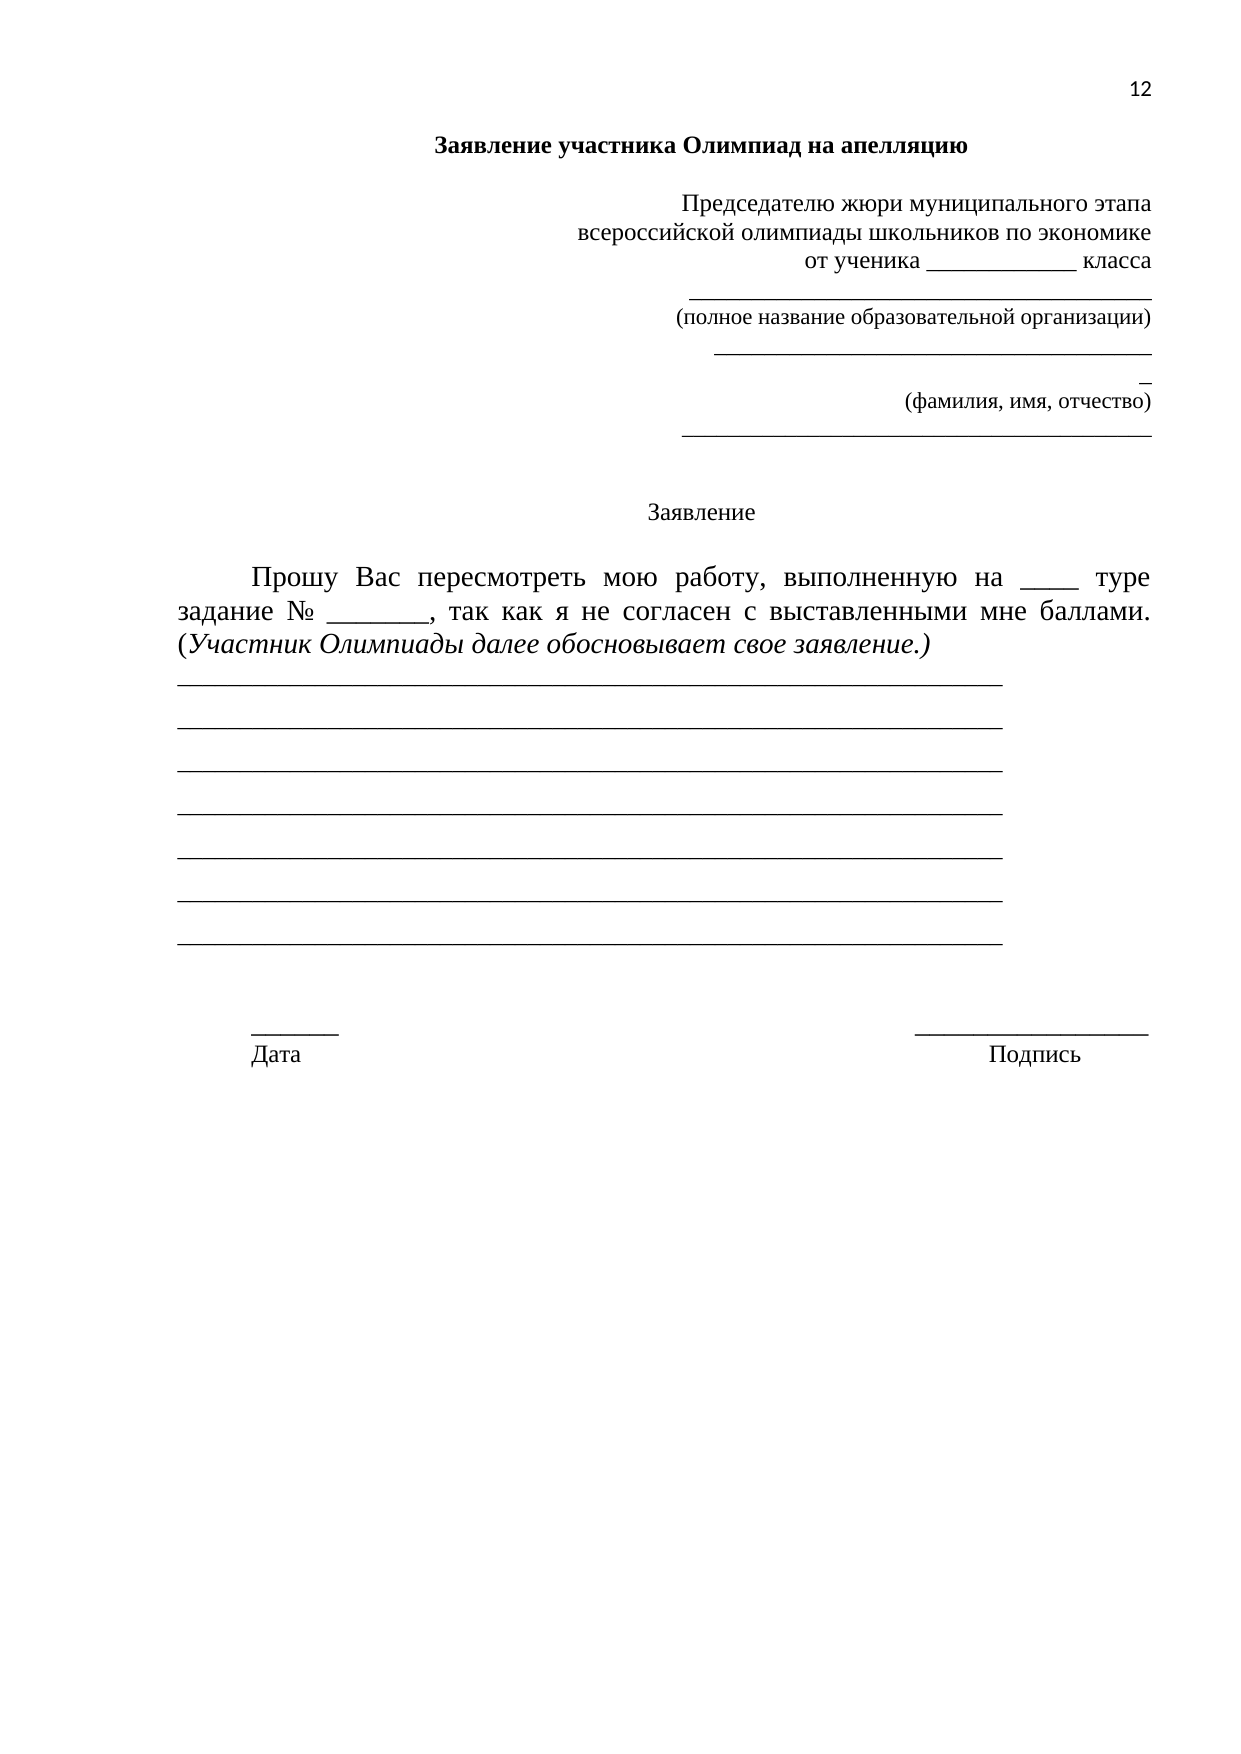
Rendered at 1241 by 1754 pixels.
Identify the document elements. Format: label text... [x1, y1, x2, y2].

text __________________________________________________________________ [177, 703, 1152, 732]
text (фамилия, имя, отчество) _________________________________________ [177, 387, 1152, 440]
text Дата Подпись [177, 1039, 1152, 1067]
text __________________________________________________________________ [177, 833, 1152, 861]
text (полное название образовательной организации) [177, 303, 1152, 329]
text __________________________________________________________________ [177, 789, 1152, 818]
text ______ ________________ [177, 1005, 1152, 1039]
text Прошу Вас пересмотреть мою работу, выполненную на ____ туре задание № _______, так как я не согласен с выставленными мне баллами. (Участник Олимпиады далее обосновывает свое заявление.) [177, 559, 1152, 660]
text Заявление участника Олимпиад на апелляцию [177, 131, 1152, 159]
text Заявление [177, 497, 1152, 526]
text __________________________________________________________________ [177, 876, 1152, 904]
text __________________________________________________________________ [177, 746, 1152, 775]
text _____________________________________ [177, 274, 1152, 303]
text от ученика ____________ класса [177, 246, 1152, 274]
text Председателю жюри муниципального этапа [177, 188, 1152, 217]
text __________________________________________________________________ [177, 660, 1152, 689]
text всероссийской олимпиады школьников по экономике [177, 217, 1152, 246]
text ____________________________________ [177, 329, 1152, 387]
text __________________________________________________________________ [177, 919, 1152, 948]
